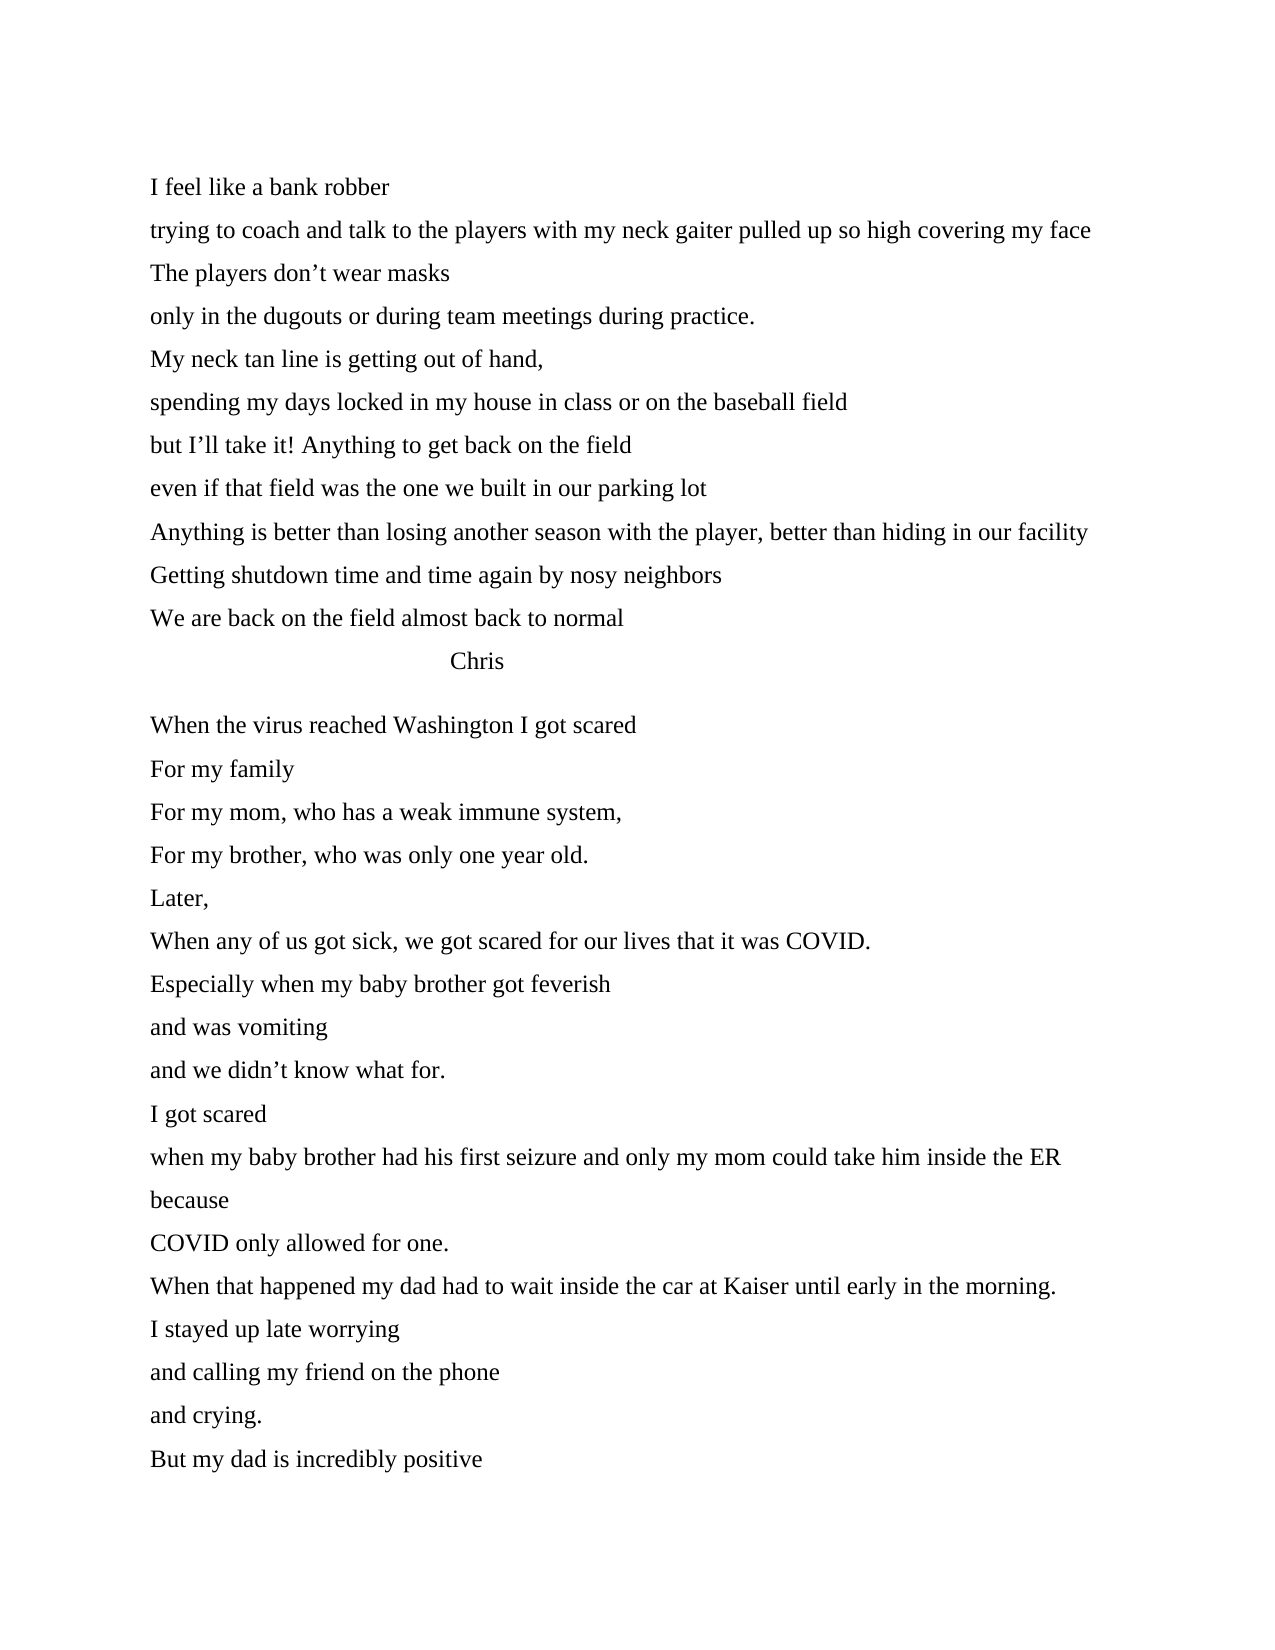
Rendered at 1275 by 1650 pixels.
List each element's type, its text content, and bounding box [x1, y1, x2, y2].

text but I’ll take it! Anything to get back on the field [150, 430, 1125, 459]
text When the virus reached Washington I got scared [150, 711, 1125, 739]
text and we didn’t know what for. [150, 1056, 1125, 1084]
text When any of us got sick, we got scared for our lives that it was COVID. [150, 926, 1125, 955]
text spending my days locked in my house in class or on the baseball field [150, 387, 1125, 416]
text when my baby brother had his first seizure and only my mom could take him inside the ER because [150, 1142, 1125, 1214]
text Anything is better than losing another season with the player, better than hiding in our facility [150, 517, 1125, 545]
text For my family [150, 754, 1125, 782]
text For my mom, who has a weak immune system, [150, 797, 1125, 826]
text Especially when my baby brother got feverish [150, 969, 1125, 998]
text trying to coach and talk to the players with my neck gaiter pulled up so high covering my face [150, 215, 1125, 243]
text For my brother, who was only one year old. [150, 840, 1125, 869]
text But my dad is incredibly positive [150, 1444, 1125, 1472]
text I stayed up late worrying [150, 1314, 1125, 1343]
text Chris [150, 646, 1125, 675]
text My neck tan line is getting out of hand, [150, 344, 1125, 373]
text I got scared [150, 1099, 1125, 1127]
text and was vomiting [150, 1012, 1125, 1041]
text The players don’t wear masks [150, 258, 1125, 287]
text I feel like a bank robber [150, 172, 1125, 200]
text and crying. [150, 1401, 1125, 1429]
text Getting shutdown time and time again by nosy neighbors [150, 560, 1125, 588]
text When that happened my dad had to wait inside the car at Kaiser until early in the morning. [150, 1271, 1125, 1300]
text COVID only allowed for one. [150, 1228, 1125, 1257]
text only in the dugouts or during team meetings during practice. [150, 301, 1125, 330]
text Later, [150, 883, 1125, 912]
text even if that field was the one we built in our parking lot [150, 473, 1125, 502]
text We are back on the field almost back to normal [150, 603, 1125, 632]
text and calling my friend on the phone [150, 1357, 1125, 1386]
